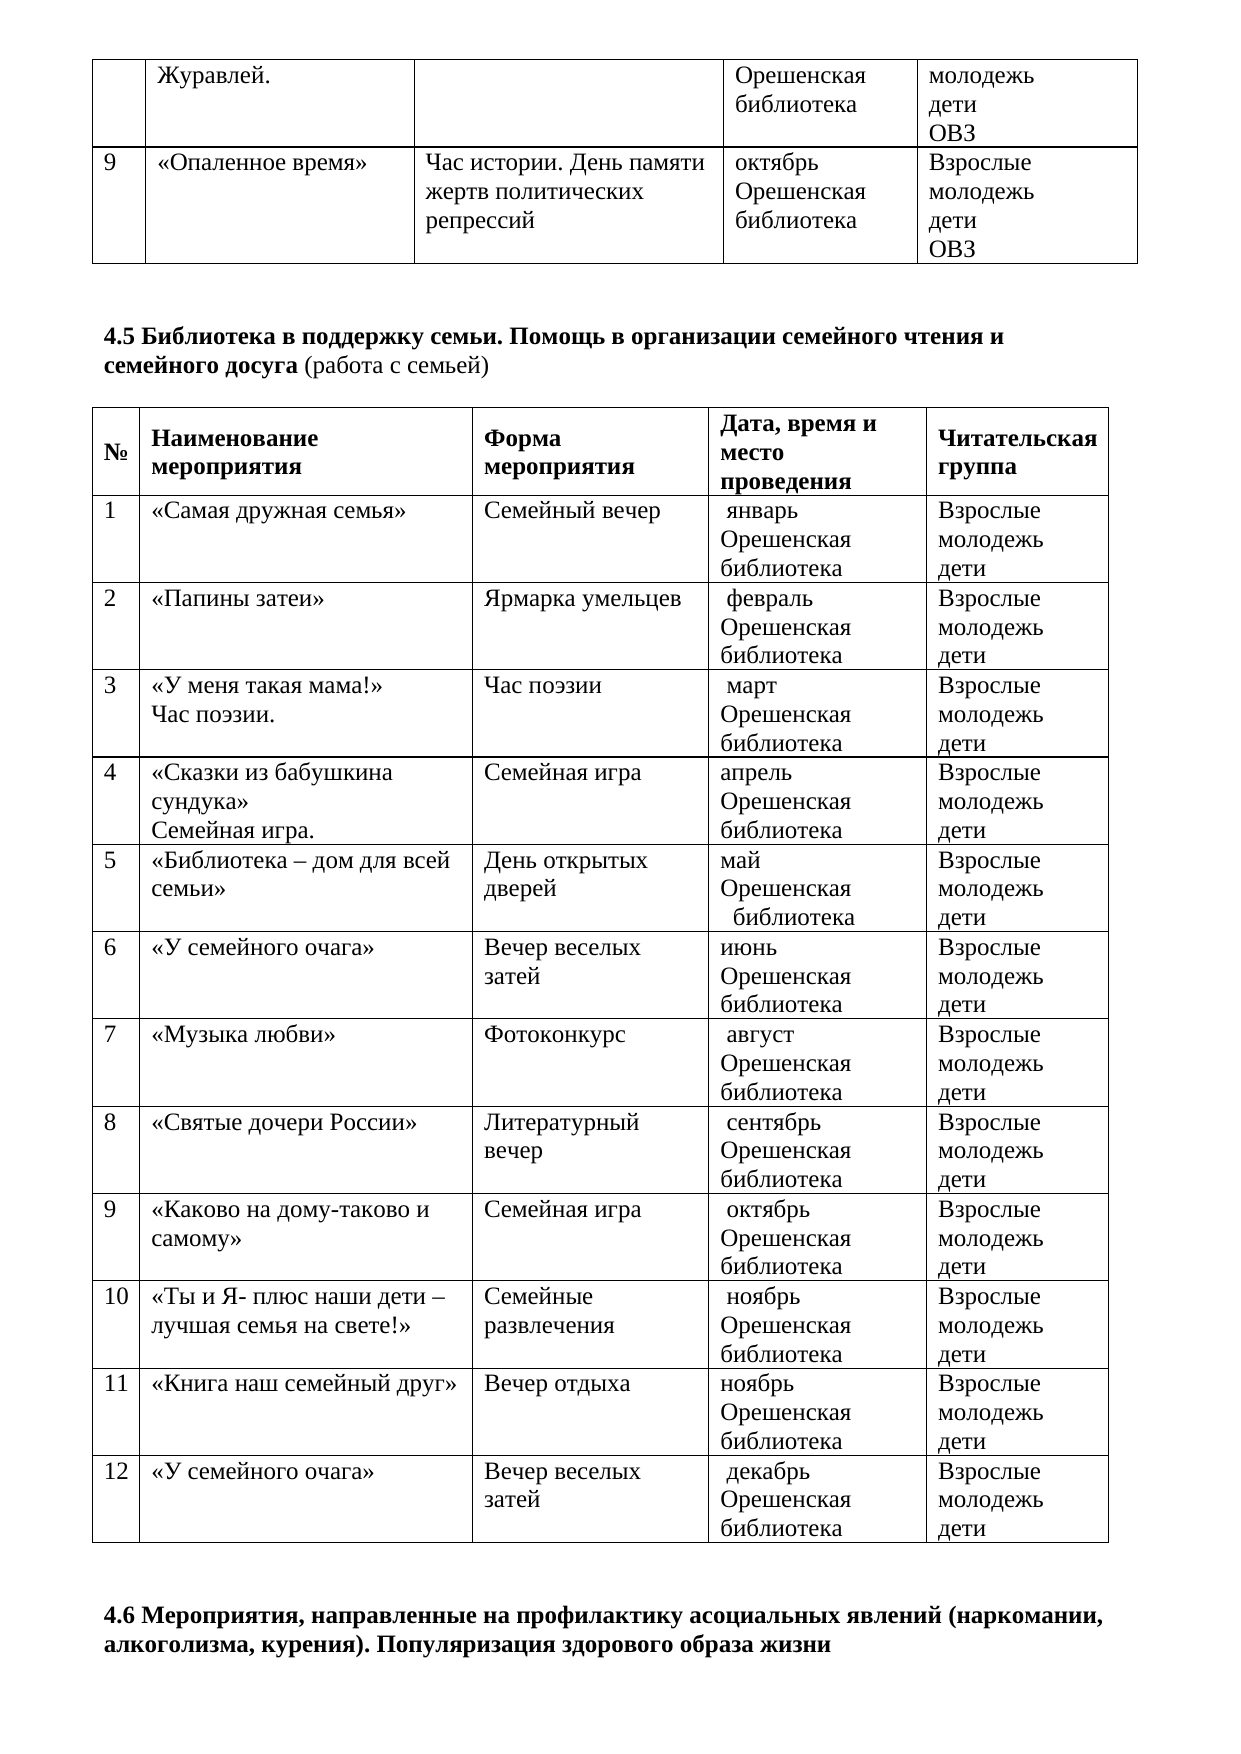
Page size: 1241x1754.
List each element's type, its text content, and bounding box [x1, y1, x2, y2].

table_cell 8 [93, 1107, 139, 1193]
table_cell 11 [93, 1369, 139, 1455]
table_cell Семейная игра [473, 1194, 708, 1280]
table_cell «Каково на дому-таково и самому» [140, 1194, 472, 1280]
table_header Читательская группа [927, 408, 1108, 494]
text 4.6 Мероприятия, направленные на профилактику асоциальных явлений (наркомании, алкоголизма, курения). Популяризация здорового образа жизни [103, 1601, 1107, 1658]
table_cell Ярмарка умельцев [473, 583, 708, 669]
table_cell «Книга наш семейный друг» [140, 1369, 472, 1455]
table_header Наименование мероприятия [140, 408, 472, 494]
table_cell Литературный вечер [473, 1107, 708, 1193]
table_cell Взрослые молодежь дети [927, 1194, 1108, 1280]
table_cell 6 [93, 932, 139, 1018]
table_cell апрель Орешенская библиотека [709, 758, 926, 844]
table_cell ноябрь Орешенская библиотека [709, 1369, 926, 1455]
table_cell «Опаленное время» [146, 148, 414, 262]
table_cell март Орешенская библиотека [709, 670, 926, 756]
table_cell 10 [93, 1281, 139, 1367]
table_cell 3 [93, 670, 139, 756]
table_cell 9 [93, 148, 145, 262]
table_cell Взрослые молодежь дети [927, 583, 1108, 669]
table_cell сентябрь Орешенская библиотека [709, 1107, 926, 1193]
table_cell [415, 60, 723, 146]
table_cell декабрь Орешенская библиотека [709, 1456, 926, 1542]
table_cell Взрослые молодежь дети [927, 496, 1108, 582]
table_cell Взрослые молодежь дети [927, 1281, 1108, 1367]
table_cell «У меня такая мама!» Час поэзии. [140, 670, 472, 756]
table_cell Семейные развлечения [473, 1281, 708, 1367]
table_cell Семейный вечер [473, 496, 708, 582]
table_cell 5 [93, 845, 139, 931]
table_cell «Сказки из бабушкина сундука» Семейная игра. [140, 758, 472, 844]
table_cell Взрослые молодежь дети ОВЗ [918, 148, 1137, 262]
table_cell Вечер отдыха [473, 1369, 708, 1455]
table_cell Вечер веселых затей [473, 1456, 708, 1542]
table_cell «Святые дочери России» [140, 1107, 472, 1193]
table_header Дата, время и место проведения [709, 408, 926, 494]
table_cell 2 [93, 583, 139, 669]
table_cell май Орешенская библиотека [709, 845, 926, 931]
table_cell «У семейного очага» [140, 1456, 472, 1542]
table_cell «Музыка любви» [140, 1019, 472, 1106]
table_cell октябрь Орешенская библиотека [709, 1194, 926, 1280]
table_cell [724, 60, 917, 146]
table_cell Семейная игра [473, 758, 708, 844]
table_cell Взрослые молодежь дети [927, 1369, 1108, 1455]
table_cell октябрь Орешенская библиотека [724, 148, 917, 262]
table_cell 8 [93, 60, 145, 146]
table_cell август Орешенская библиотека [709, 1019, 926, 1106]
table_cell ноябрь Орешенская библиотека [709, 1281, 926, 1367]
table_cell Час истории. День памяти жертв политических репрессий [415, 148, 723, 262]
table_cell Взрослые молодежь дети [927, 932, 1108, 1018]
table_cell Взрослые молодежь дети [927, 1456, 1108, 1542]
table_cell «Папины затеи» [140, 583, 472, 669]
table_header № [93, 408, 139, 494]
table_cell Взрослые молодежь дети [927, 1107, 1108, 1193]
table_cell Час поэзии [473, 670, 708, 756]
table_cell Вечер веселых затей [473, 932, 708, 1018]
table_cell 1 [93, 496, 139, 582]
table_cell Фотоконкурс [473, 1019, 708, 1106]
table_cell Взрослые молодежь дети [927, 1019, 1108, 1106]
table_header Форма мероприятия [473, 408, 708, 494]
table_cell февраль Орешенская библиотека [709, 583, 926, 669]
table_cell «Ты и Я- плюс наши дети – лучшая семья на свете!» [140, 1281, 472, 1367]
text 4.5 Библиотека в поддержку семьи. Помощь в организации семейного чтения и семейного досуга (работа с семьей) [103, 321, 1107, 378]
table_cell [146, 60, 414, 146]
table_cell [918, 60, 1137, 146]
table_cell июнь Орешенская библиотека [709, 932, 926, 1018]
table_cell «Библиотека – дом для всей семьи» [140, 845, 472, 931]
table_cell январь Орешенская библиотека [709, 496, 926, 582]
table_cell Взрослые молодежь дети [927, 845, 1108, 931]
table_cell «У семейного очага» [140, 932, 472, 1018]
table_cell 4 [93, 758, 139, 844]
table_cell Взрослые молодежь дети [927, 670, 1108, 756]
table_cell «Самая дружная семья» [140, 496, 472, 582]
table_cell 7 [93, 1019, 139, 1106]
table_cell День открытых дверей [473, 845, 708, 931]
table_cell 9 [93, 1194, 139, 1280]
table_cell 12 [93, 1456, 139, 1542]
table_cell Взрослые молодежь дети [927, 758, 1108, 844]
